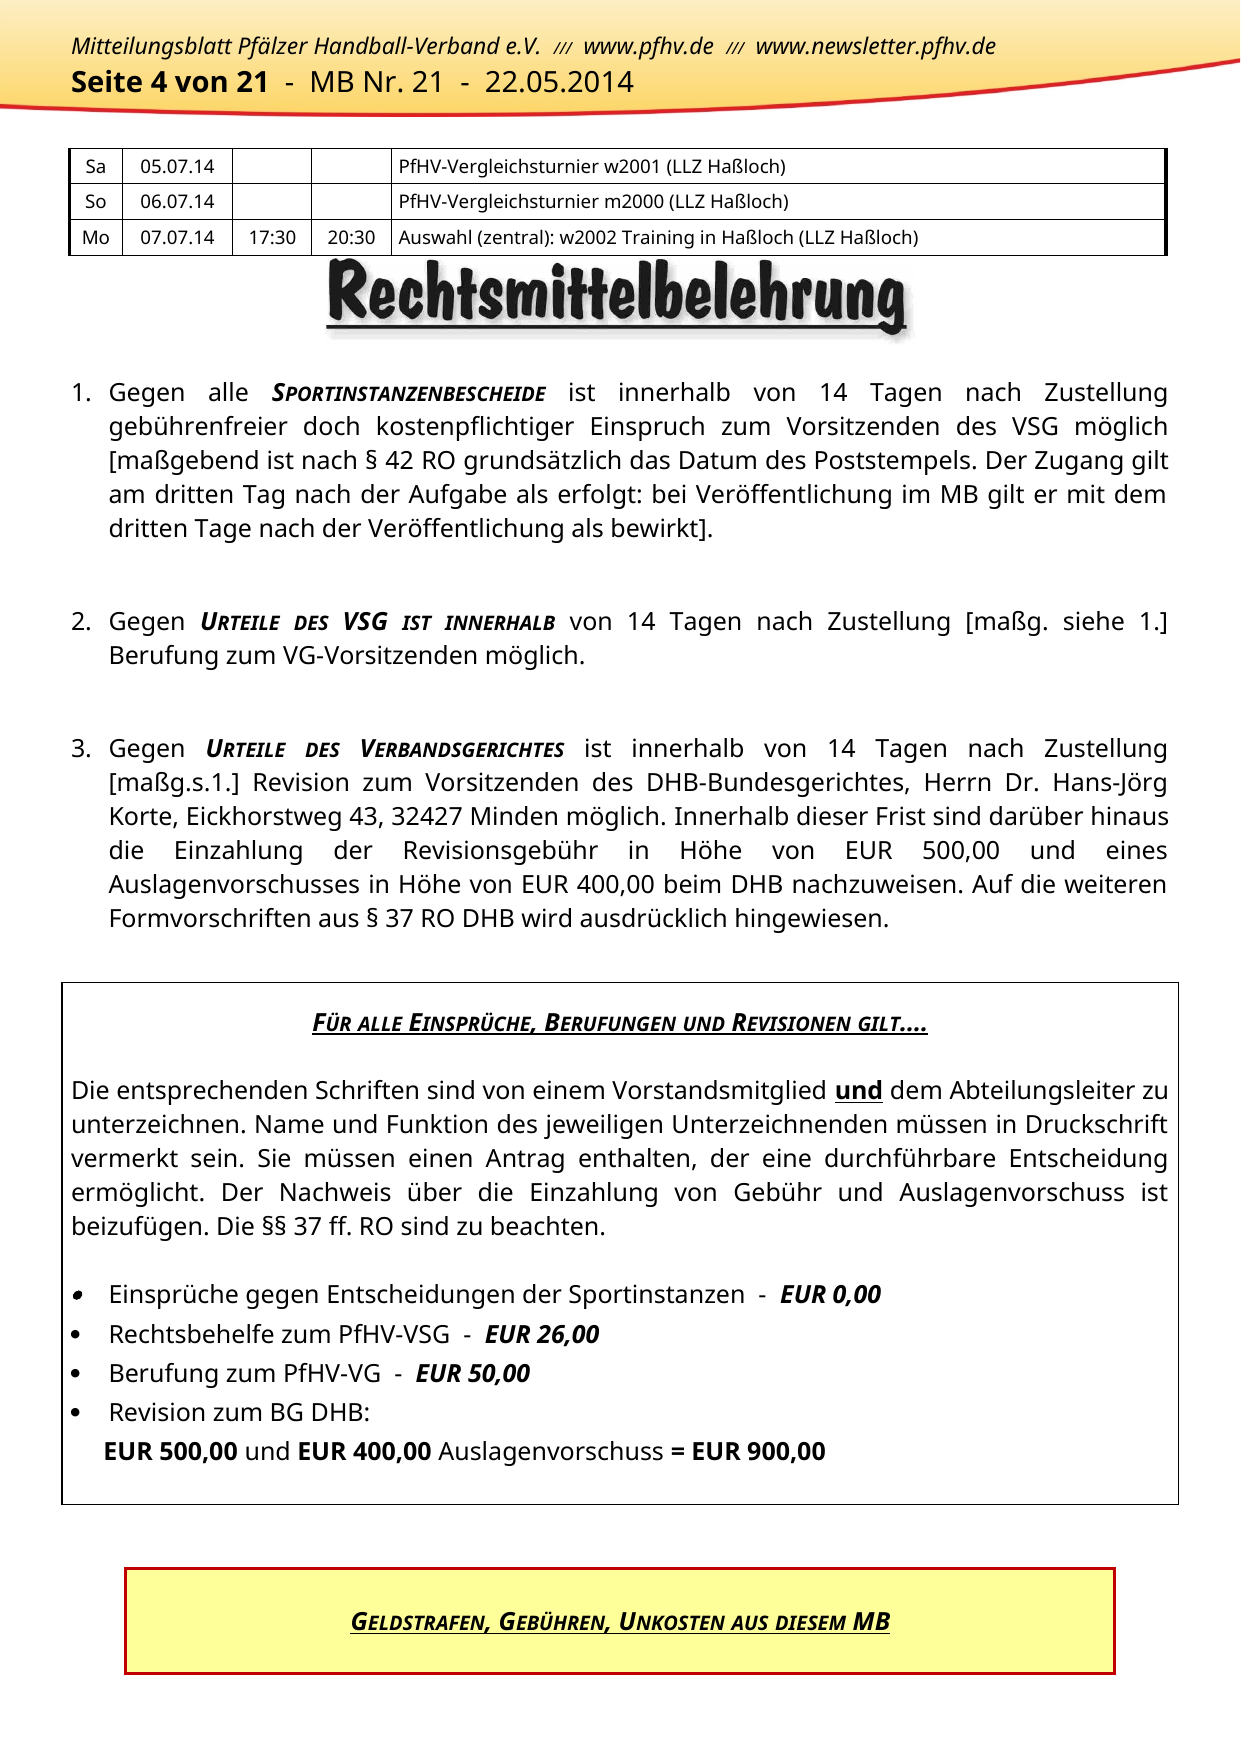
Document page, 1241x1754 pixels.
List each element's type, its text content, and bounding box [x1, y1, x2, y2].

list Gegen Urteile des Verbandsgerichtes ist innerhalb von 14 Tagen nach Zustellung [maßg.s.1.] Revision zum Vorsitzenden des DHB-Bundesgerichtes, Herrn Dr. Hans-Jörg Korte, Eickhorstweg 43, 32427 Minden möglich. Innerhalb dieser Frist sind darüber hinaus die Einzahlung der Revisionsgebühr in Höhe von EUR 500,00 und eines Auslagenvorschusses in Höhe von EUR 400,00 beim DHB nachzuweisen. Auf die weiteren Formvorschriften aus § 37 RO DHB wird ausdrücklich hingewiesen. [71, 731, 1169, 935]
table_cell PfHV-Vergleichsturnier m2000 (LLZ Haßloch) [392, 184, 1164, 219]
table_cell So [71, 184, 122, 219]
table_cell 06.07.14 [123, 184, 232, 219]
table_cell [233, 184, 311, 219]
table_cell 20:30 [312, 220, 391, 254]
picture [0, 0, 1241, 117]
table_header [127, 1570, 1113, 1672]
table_cell 17:30 [233, 220, 311, 254]
list Berufung zum PfHV-VG - EUR 50,00 [63, 1352, 1178, 1389]
table_cell [312, 149, 391, 183]
table_cell Sa [71, 149, 122, 183]
table_cell [233, 149, 311, 183]
table_cell Mo [71, 220, 122, 254]
list Gegen Urteile des VSG ist innerhalb von 14 Tagen nach Zustellung [maßg. siehe 1.] Berufung zum VG-Vorsitzenden möglich. [71, 603, 1169, 672]
picture [324, 258, 916, 346]
list Rechtsbehelfe zum PfHV-VSG - EUR 26,00 [63, 1313, 1178, 1350]
table_cell 05.07.14 [123, 149, 232, 183]
table_cell Auswahl (zentral): w2002 Training in Haßloch (LLZ Haßloch) [392, 220, 1164, 254]
table_cell [312, 184, 391, 219]
list Gegen alle Sportinstanzenbescheide ist innerhalb von 14 Tagen nach Zustellung gebührenfreier doch kostenpflichtiger Einspruch zum Vorsitzenden des VSG möglich [maßgebend ist nach § 42 RO grundsätzlich das Datum des Poststempels. Der Zugang gilt am dritten Tag nach der Aufgabe als erfolgt: bei Veröffentlichung im MB gilt er mit dem dritten Tage nach der Veröffentlichung als bewirkt]. [71, 374, 1169, 544]
list Revision zum BG DHB: [63, 1392, 1178, 1429]
table_cell PfHV-Vergleichsturnier w2001 (LLZ Haßloch) [392, 149, 1164, 183]
text Für alle Einsprüche, Berufungen und Revisionen gilt.... [71, 1005, 1169, 1039]
text Die entsprechenden Schriften sind von einem Vorstandsmitglied und dem Abteilungsleiter zu unterzeichnen. Name und Funktion des jeweiligen Unterzeichnenden müssen in Druckschrift vermerkt sein. Sie müssen einen Antrag enthalten, der eine durchführbare Entscheidung ermöglicht. Der Nachweis über die Einzahlung von Gebühr und Auslagenvorschuss ist beizufügen. Die §§ 37 ff. RO sind zu beachten. [71, 1073, 1169, 1243]
list Einsprüche gegen Entscheidungen der Sportinstanzen - EUR 0,00 [71, 1277, 1169, 1311]
table_cell 07.07.14 [123, 220, 232, 254]
text EUR 500,00 und EUR 400,00 Auslagenvorschuss = EUR 900,00 [63, 1431, 1178, 1468]
